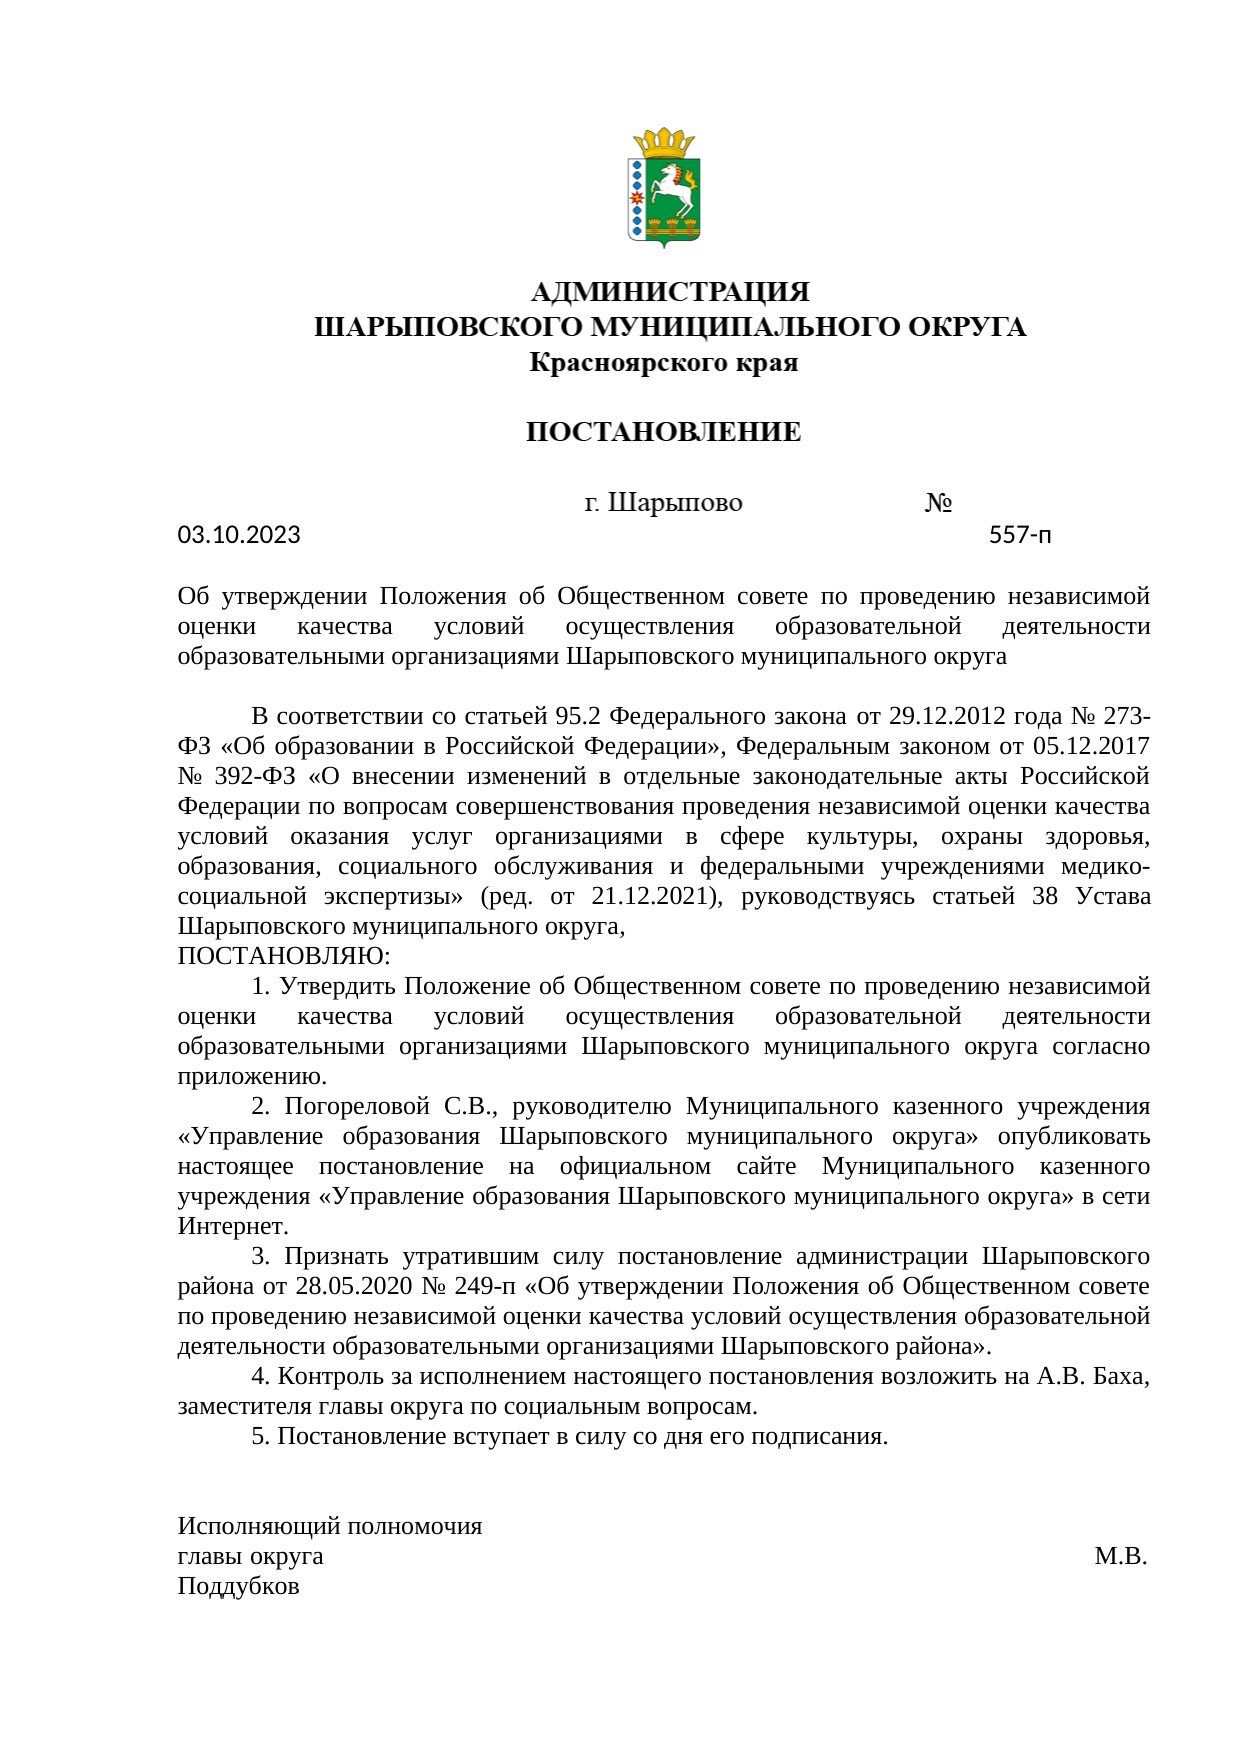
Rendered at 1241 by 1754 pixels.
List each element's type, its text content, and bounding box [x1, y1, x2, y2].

text 03.10.2023 557-п [177, 517, 1152, 550]
text 2. Погореловой С.В., руководителю Муниципального казенного учреждения «Управление образования Шарыповского муниципального округа» опубликовать настоящее постановление на официальном сайте Муниципального казенного учреждения «Управление образования Шарыповского муниципального округа» в сети Интернет. [177, 1090, 1152, 1240]
text 1. Утвердить Положение об Общественном совете по проведению независимой оценки качества условий осуществления образовательной деятельности образовательными организациями Шарыповского муниципального округа согласно приложению. [177, 970, 1152, 1090]
text В соответствии со статьей 95.2 Федерального закона от 29.12.2012 года № 273-ФЗ «Об образовании в Российской Федерации», Федеральным законом от 05.12.2017 № 392-ФЗ «О внесении изменений в отдельные законодательные акты Российской Федерации по вопросам совершенствования проведения независимой оценки качества условий оказания услуг организациями в сфере культуры, охраны здоровья, образования, социального обслуживания и федеральными учреждениями медико-социальной экспертизы» (ред. от 21.12.2021), руководствуясь статьей 38 Устава Шарыповского муниципального округа, [177, 700, 1152, 940]
picture [221, 118, 1108, 517]
text Исполняющий полномочия [177, 1510, 1152, 1540]
text ПОСТАНОВЛЯЮ: [177, 940, 1152, 970]
text Об утверждении Положения об Общественном совете по проведению независимой оценки качества условий осуществления образовательной деятельности образовательными организациями Шарыповского муниципального округа [177, 580, 1152, 670]
text 4. Контроль за исполнением настоящего постановления возложить на А.В. Баха, заместителя главы округа по социальным вопросам. [177, 1360, 1152, 1420]
text 5. Постановление вступает в силу со дня его подписания. [177, 1420, 1152, 1450]
text главы округа М.В. Поддубков [177, 1540, 1152, 1600]
text 3. Признать утратившим силу постановление администрации Шарыповского района от 28.05.2020 № 249-п «Об утверждении Положения об Общественном совете по проведению независимой оценки качества условий осуществления образовательной деятельности образовательными организациями Шарыповского района». [177, 1240, 1152, 1360]
